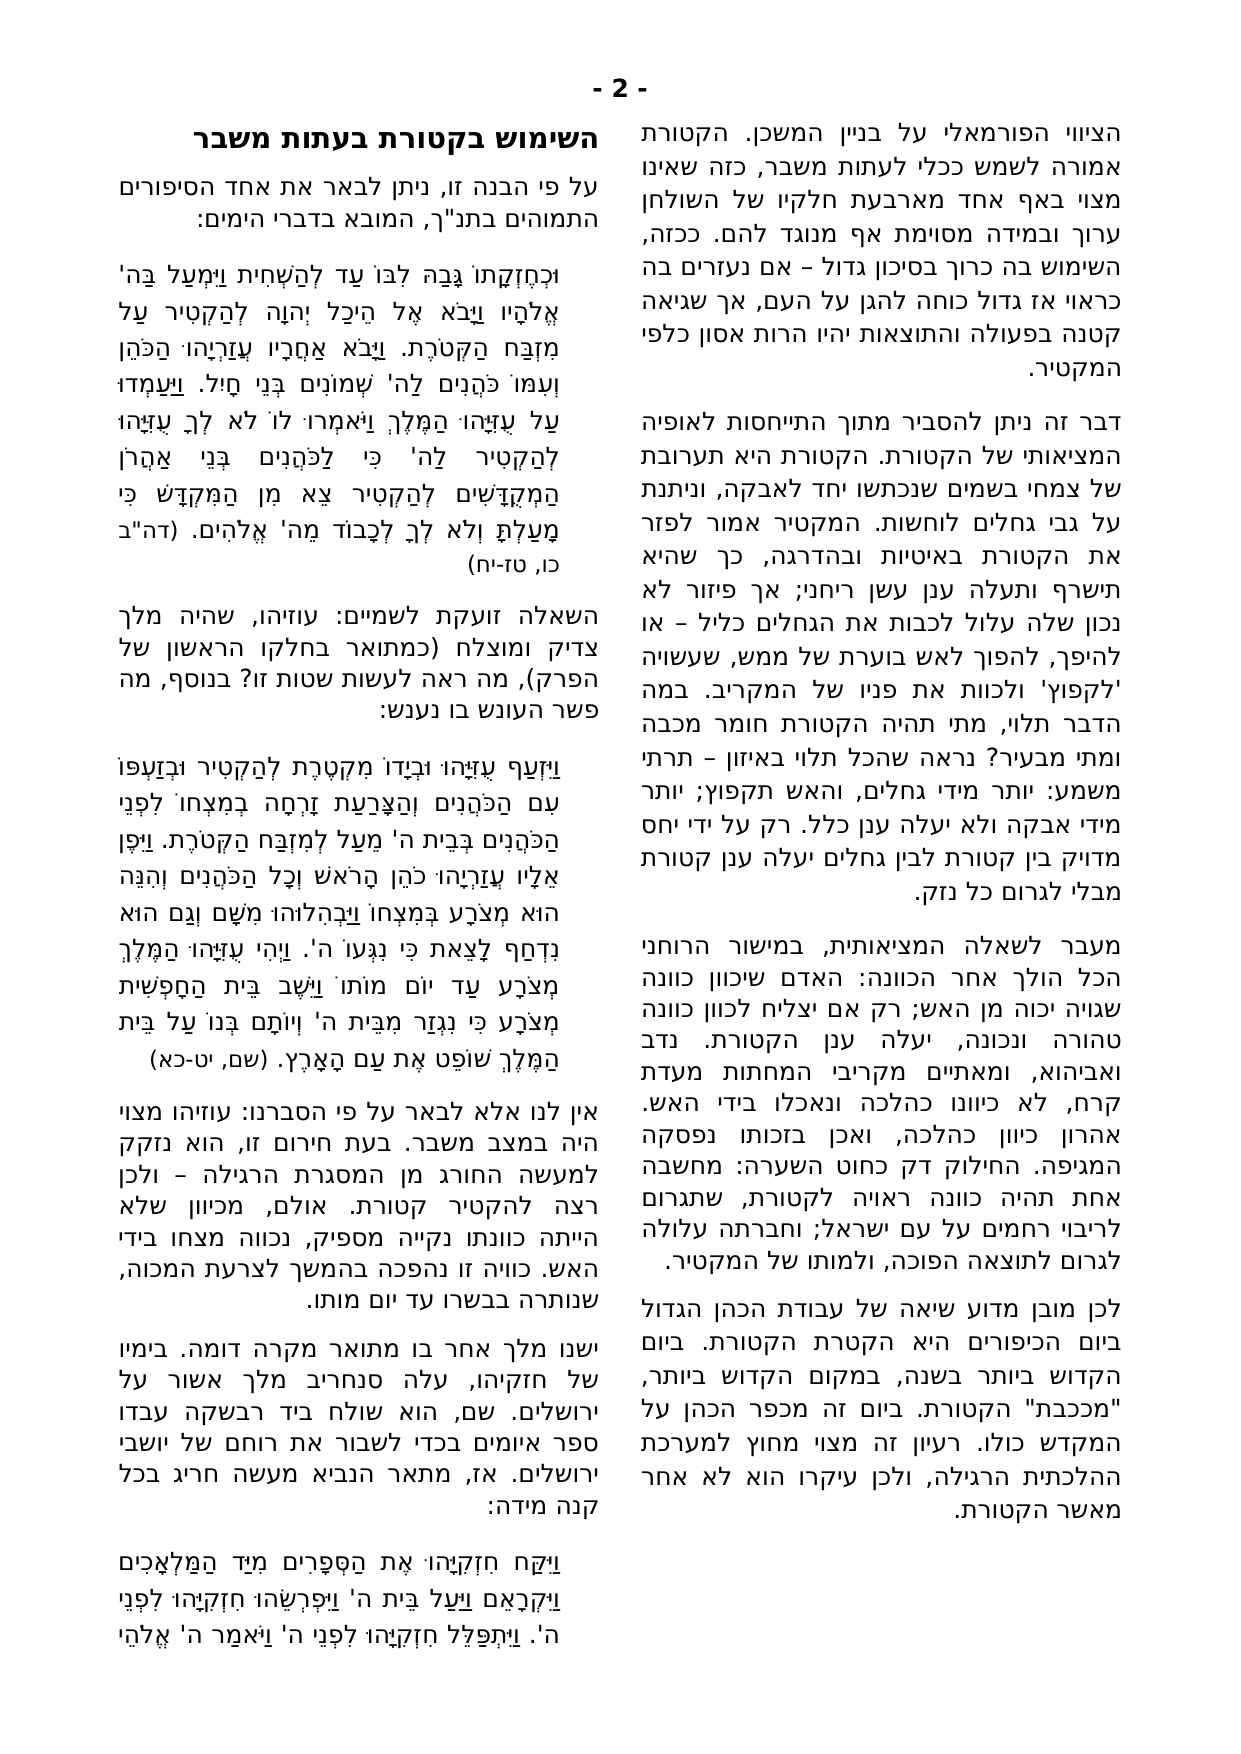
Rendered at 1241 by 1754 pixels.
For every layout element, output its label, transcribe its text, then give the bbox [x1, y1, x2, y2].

text דבר זה ניתן להסביר מתוך התייחסות לאופיה המציאותי של הקטורת. הקטורת היא תערובת של צמחי בשמים שנכתשו יחד לאבקה, וניתנת על גבי גחלים לוחשות. המקטיר אמור לפזר את הקטורת באיטיות ובהדרגה, כך שהיא תישרף ותעלה ענן עשן ריחני; אך פיזור לא נכון שלה עלול לכבות את הגחלים כליל – או להיפך, להפוך לאש בוערת של ממש, שעשויה 'לקפוץ' ולכוות את פניו של המקריב. במה הדבר תלוי, מתי תהיה הקטורת חומר מכבה ומתי מבעיר? נראה שהכל תלוי באיזון – תרתי משמע: יותר מידי גחלים, והאש תקפוץ; יותר מידי אבקה ולא יעלה ענן כלל. רק על ידי יחס מדויק בין קטורת לבין גחלים יעלה ענן קטורת מבלי לגרום כל נזק. [641, 407, 1122, 906]
text על פי הבנה זו, ניתן לבאר את אחד הסיפורים התמוהים בתנ"ך, המובא בדברי הימים: [118, 172, 599, 233]
text וּכְחֶזְקָתוֹ גָּבַהּ לִבּוֹ עַד לְהַשְׁחִית וַיִּמְעַל בַּה' אֱלֹהָיו וַיָּבֹא אֶל הֵיכַל יְהוָה לְהַקְטִיר עַל מִזְבַּח הַקְּטֹרֶת. וַיָּבֹא אַחֲרָיו עֲזַרְיָהוּ הַכֹּהֵן וְעִמּוֹ כֹּהֲנִים לַה' שְׁמוֹנִים בְּנֵי חָיִל. וַיַּעַמְדוּ עַל עֻזִּיָּהוּ הַמֶּלֶךְ וַיֹּאמְרוּ לוֹ לֹא לְךָ עֻזִּיָּהוּ לְהַקְטִיר לַה' כִּי לַכֹּהֲנִים בְּנֵי אַהֲרֹן הַמְקֻדָּשִׁים לְהַקְטִיר צֵא מִן הַמִּקְדָּשׁ כִּי מָעַלְתָּ וְלֹא לְךָ לְכָבוֹד מֵה' אֱלֹהִים. (דה"ב כו, טז-יח) [118, 260, 560, 578]
text השאלה זועקת לשמיים: עוזיהו, שהיה מלך צדיק ומוצלח (כמתואר בחלקו הראשון של הפרק), מה ראה לעשות שטות זו? בנוסף, מה פשר העונש בו נענש: [118, 601, 599, 725]
text לכן מובן מדוע שיאה של עבודת הכהן הגדול ביום הכיפורים היא הקטרת הקטורת. ביום הקדוש ביותר בשנה, במקום הקדוש ביותר, "מככבת" הקטורת. ביום זה מכפר הכהן על המקדש כולו. רעיון זה מצוי מחוץ למערכת ההלכתית הרגילה, ולכן עיקרו הוא לא אחר מאשר הקטורת. [641, 1294, 1122, 1524]
text ישנו מלך אחר בו מתואר מקרה דומה. בימיו של חזקיהו, עלה סנחריב מלך אשור על ירושלים. שם, הוא שולח ביד רבשקה עבדו ספר איומים בכדי לשבור את רוחם של יושבי ירושלים. אז, מתאר הנביא מעשה חריג בכל קנה מידה: [118, 1334, 599, 1520]
text השימוש בקטורת בעתות משבר [118, 118, 599, 156]
text וַיִּזְעַף עֻזִּיָּהוּ וּבְיָדוֹ מִקְטֶרֶת לְהַקְטִיר וּבְזַעְפּוֹ עִם הַכֹּהֲנִים וְהַצָּרַעַת זָרְחָה בְמִצְחוֹ לִפְנֵי הַכֹּהֲנִים בְּבֵית ה' מֵעַל לְמִזְבַּח הַקְּטֹרֶת. וַיִּפֶן אֵלָיו עֲזַרְיָהוּ כֹהֵן הָרֹאשׁ וְכָל הַכֹּהֲנִים וְהִנֵּה הוּא מְצֹרָע בְּמִצְחוֹ וַיַּבְהִלוּהוּ מִשָּׁם וְגַם הוּא נִדְחַף לָצֵאת כִּי נִגְּעוֹ ה'. וַיְהִי עֻזִּיָּהוּ הַמֶּלֶךְ מְצֹרָע עַד יוֹם מוֹתוֹ וַיֵּשֶׁב בֵּית הַחָפְשִׁית מְצֹרָע כִּי נִגְזַר מִבֵּית ה' וְיוֹתָם בְּנוֹ עַל בֵּית הַמֶּלֶךְ שׁוֹפֵט אֶת עַם הָאָרֶץ. (שם, יט-כא) [118, 752, 560, 1073]
text אין לנו אלא לבאר על פי הסברנו: עוזיהו מצוי היה במצב משבר. בעת חירום זו, הוא נזקק למעשה החורג מן המסגרת הרגילה – ולכן רצה להקטיר קטורת. אולם, מכיוון שלא הייתה כוונתו נקייה מספיק, נכווה מצחו בידי האש. כוויה זו נהפכה בהמשך לצרעת המכוה, שנותרה בבשרו עד יום מותו. [118, 1097, 599, 1315]
text מעבר לשאלה המציאותית, במישור הרוחני הכל הולך אחר הכוונה: האדם שיכוון כוונה שגויה יכוה מן האש; רק אם יצליח לכוון כוונה טהורה ונכונה, יעלה ענן הקטורת. נדב ואביהוא, ומאתיים מקריבי המחתות מעדת קרח, לא כיוונו כהלכה ונאכלו בידי האש. אהרון כיוון כהלכה, ואכן בזכותו נפסקה המגיפה. החילוק דק כחוט השערה: מחשבה אחת תהיה כוונה ראויה לקטורת, שתגרום לריבוי רחמים על עם ישראל; וחברתה עלולה לגרום לתוצאה הפוכה, ולמותו של המקטיר. [641, 931, 1122, 1275]
